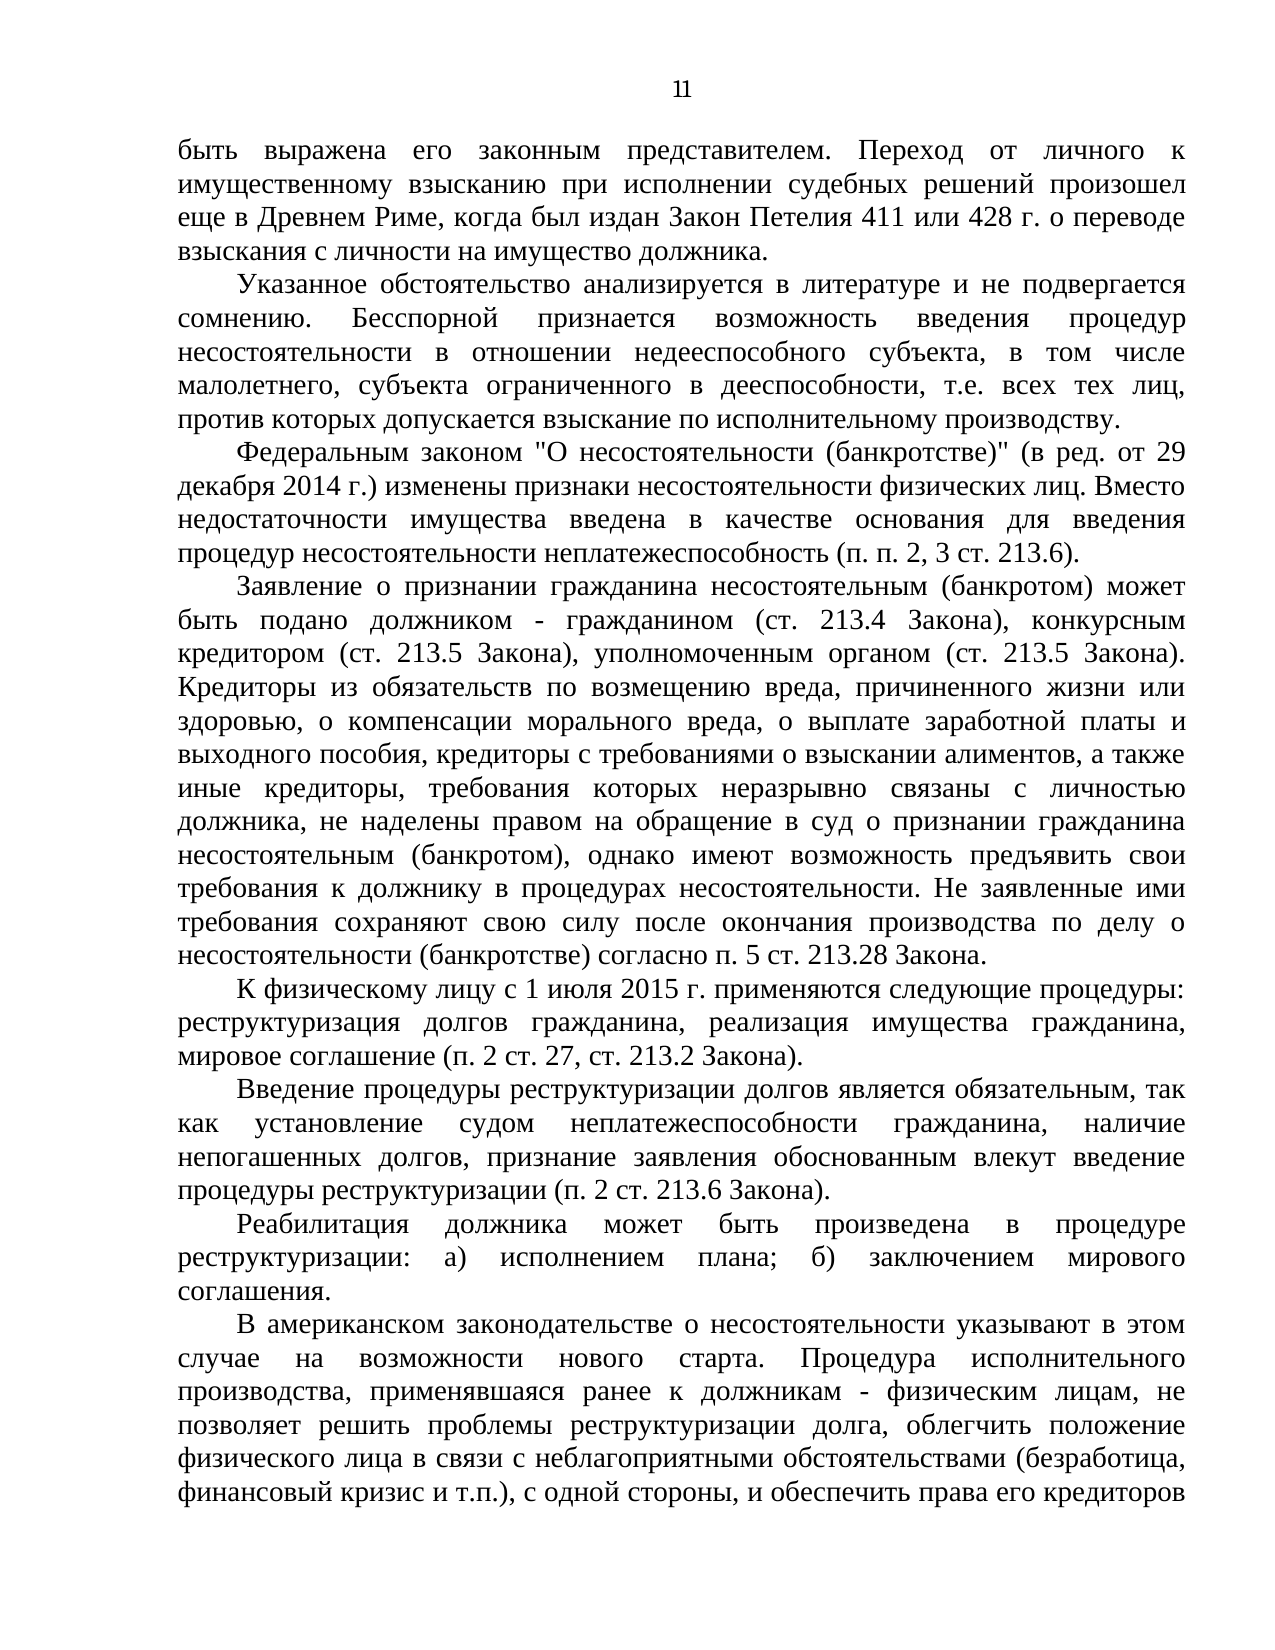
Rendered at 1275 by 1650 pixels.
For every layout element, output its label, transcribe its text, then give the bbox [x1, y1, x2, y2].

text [177, 132, 1186, 267]
text Указанное обстоятельство анализируется в литературе и не подвергается сомнению. Бесспорной признается возможность введения процедур несостоятельности в отношении недееспособного субъекта, в том числе малолетнего, субъекта ограниченного в дееспособности, т.е. всех тех лиц, против которых допускается взыскание по исполнительному производству. [177, 267, 1186, 434]
text Введение процедуры реструктуризации долгов является обязательным, так как установление судом неплатежеспособности гражданина, наличие непогашенных долгов, признание заявления обоснованным влекут введение процедуры реструктуризации (п. 2 ст. 213.6 Закона). [177, 1072, 1186, 1206]
text Федеральным законом "О несостоятельности (банкротстве)" (в ред. от 29 декабря 2014 г.) изменены признаки несостоятельности физических лиц. Вместо недостаточности имущества введена в качестве основания для введения процедур несостоятельности неплатежеспособность (п. п. 2, 3 ст. 213.6). [177, 434, 1186, 568]
text Реабилитация должника может быть произведена в процедуре реструктуризации: а) исполнением плана; б) заключением мирового соглашения. [177, 1206, 1186, 1306]
text К физическому лицу с 1 июля 2015 г. применяются следующие процедуры: реструктуризация долгов гражданина, реализация имущества гражданина, мировое соглашение (п. 2 ст. 27, ст. 213.2 Закона). [177, 971, 1186, 1072]
text Заявление о признании гражданина несостоятельным (банкротом) может быть подано должником - гражданином (ст. 213.4 Закона), конкурсным кредитором (ст. 213.5 Закона), уполномоченным органом (ст. 213.5 Закона). Кредиторы из обязательств по возмещению вреда, причиненного жизни или здоровью, о компенсации морального вреда, о выплате заработной платы и выходного пособия, кредиторы с требованиями о взыскании алиментов, а также иные кредиторы, требования которых неразрывно связаны с личностью должника, не наделены правом на обращение в суд о признании гражданина несостоятельным (банкротом), однако имеют возможность предъявить свои требования к должнику в процедурах несостоятельности. Не заявленные ими требования сохраняют свою силу после окончания производства по делу о несостоятельности (банкротстве) согласно п. 5 ст. 213.28 Закона. [177, 568, 1186, 971]
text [177, 1306, 1186, 1508]
